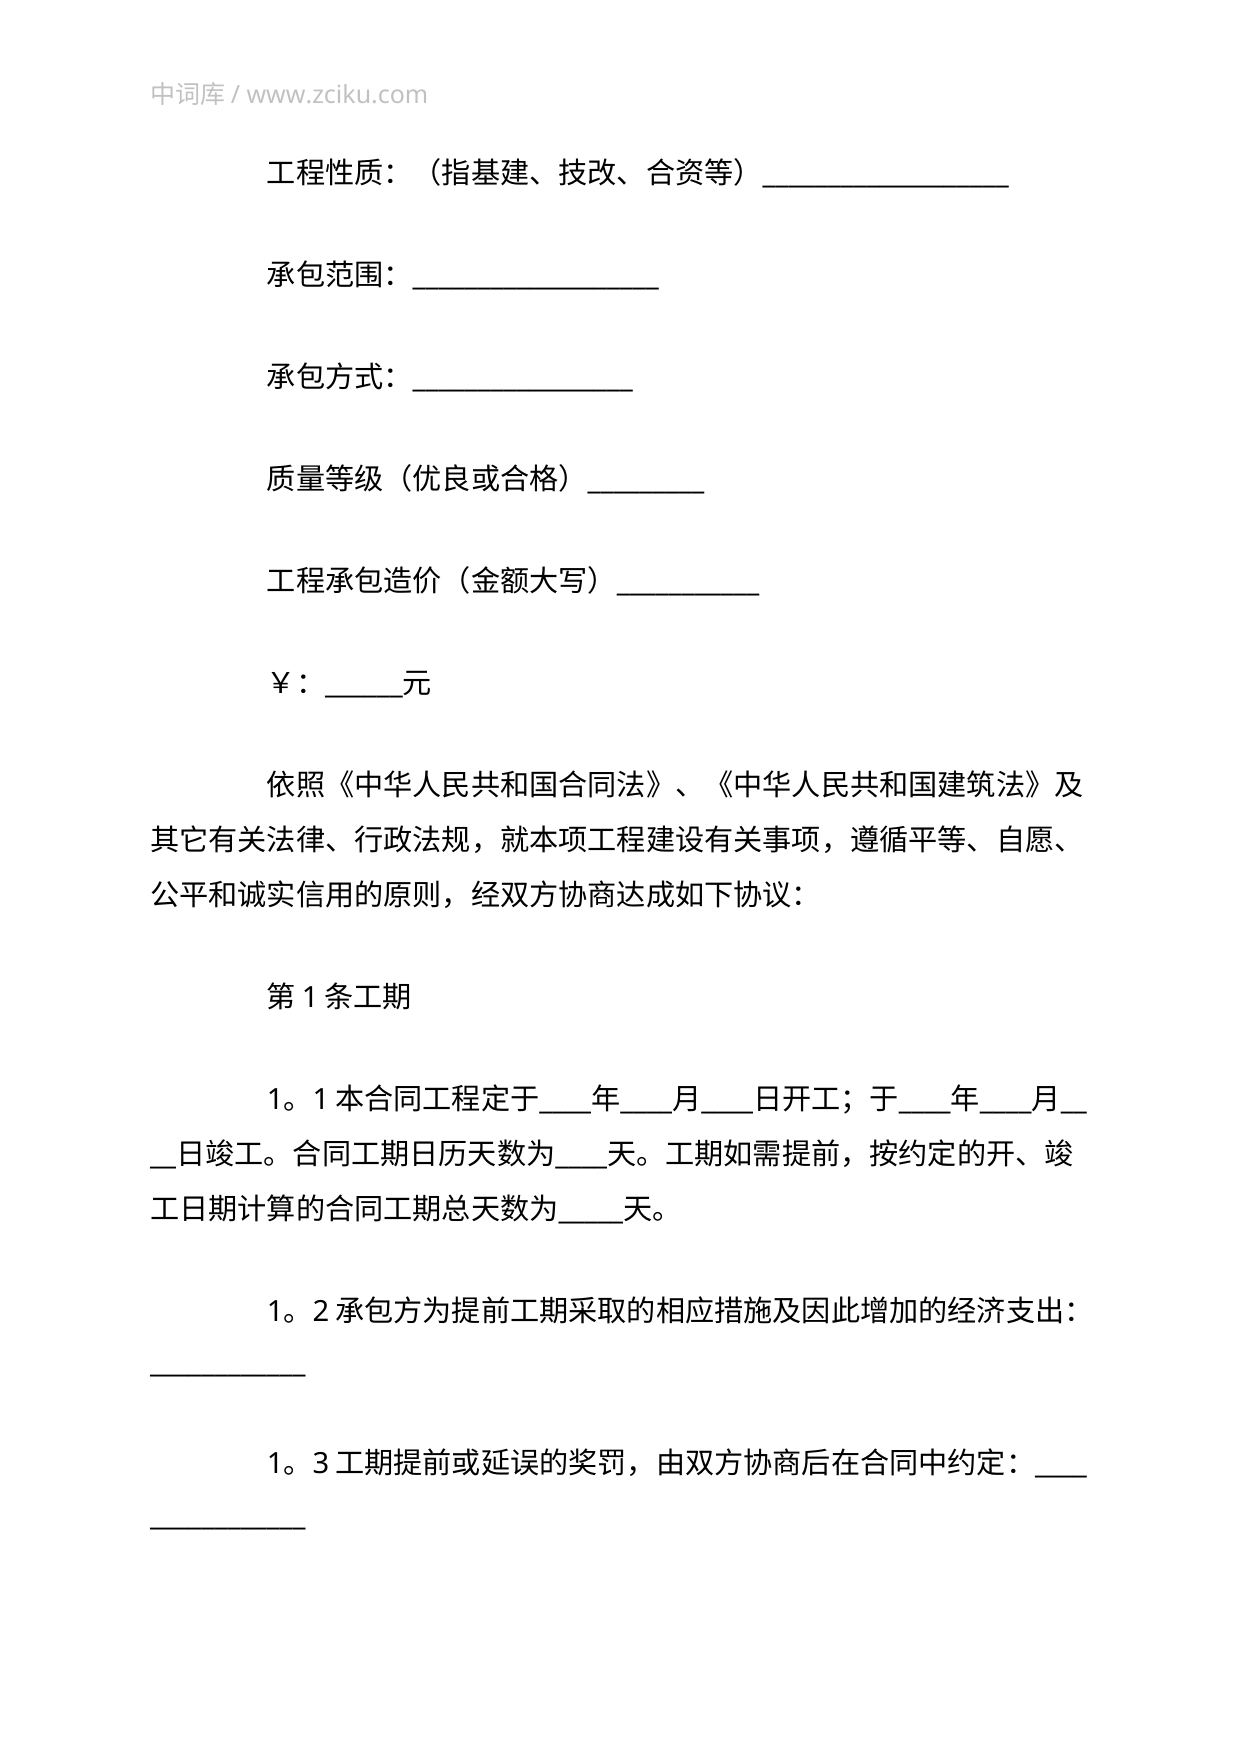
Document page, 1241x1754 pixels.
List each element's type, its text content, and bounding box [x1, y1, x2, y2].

text 1。1本合同工程定于____年____月____日开工；于____年____月____日竣工。合同工期日历天数为____天。工期如需提前，按约定的开、竣工日期计算的合同工期总天数为_____天。 [150, 1075, 1090, 1228]
text 承包范围：___________________ [150, 252, 1090, 294]
text 第1条工期 [150, 973, 1090, 1016]
text 1。2承包方为提前工期采取的相应措施及因此增加的经济支出：____________ [150, 1287, 1090, 1381]
text 承包方式：_________________ [150, 354, 1090, 396]
text 工程承包造价（金额大写）___________ [150, 558, 1090, 600]
text 1。3工期提前或延误的奖罚，由双方协商后在合同中约定：________________ [150, 1440, 1090, 1534]
text ￥：______元 [150, 660, 1090, 702]
text 质量等级（优良或合格）_________ [150, 456, 1090, 498]
text 工程性质：（指基建、技改、合资等）___________________ [150, 150, 1090, 192]
text 依照《中华人民共和国合同法》、《中华人民共和国建筑法》及其它有关法律、行政法规，就本项工程建设有关事项，遵循平等、自愿、公平和诚实信用的原则，经双方协商达成如下协议： [150, 762, 1090, 914]
